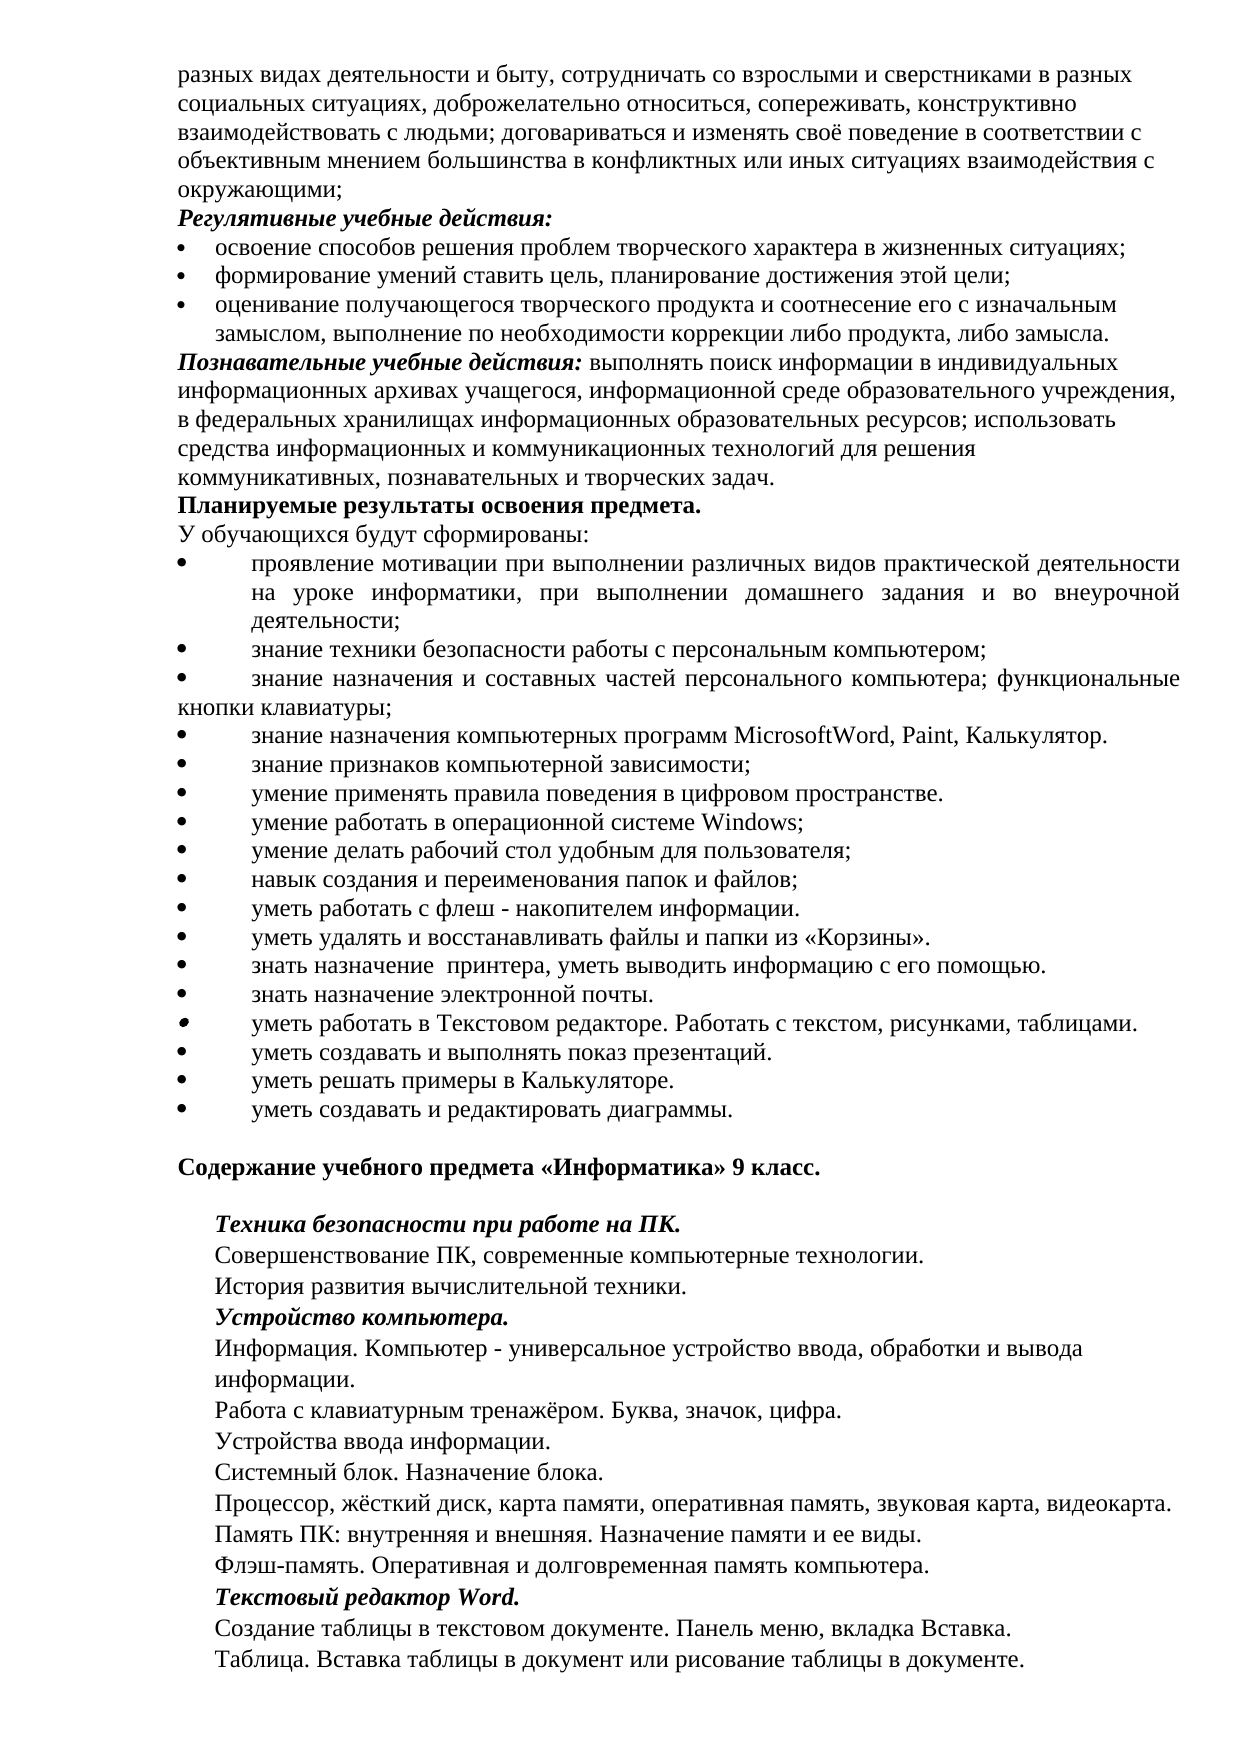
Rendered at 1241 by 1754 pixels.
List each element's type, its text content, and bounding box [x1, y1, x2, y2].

text Создание таблицы в текстовом документе. Панель меню, вкладка Вставка. [214, 1613, 1181, 1641]
text Совершенствование ПК, современные компьютерные технологии. [214, 1240, 1181, 1269]
list знание техники безопасности работы с персональным компьютером; [177, 634, 1181, 663]
list знание признаков компьютерной зависимости; [177, 749, 1181, 778]
text Регулятивные учебные действия: [177, 203, 1181, 232]
list знание назначения компьютерных программ MicrosoftWord, Paint, Калькулятор. [177, 720, 1181, 749]
text Техника безопасности при работе на ПК. [214, 1209, 1181, 1238]
list умение работать в операционной системе Windows; [177, 807, 1181, 835]
text У обучающихся будут сформированы: [177, 519, 1181, 548]
list умение применять правила поведения в цифровом пространстве. [177, 778, 1181, 807]
text Таблица. Вставка таблицы в документ или рисование таблицы в документе. [214, 1644, 1181, 1672]
list уметь удалять и восстанавливать файлы и папки из «Корзины». [177, 922, 1181, 950]
text Работа с клавиатурным тренажёром. Буква, значок, цифра. [214, 1395, 1181, 1424]
list освоение способов решения проблем творческого характера в жизненных ситуациях; [177, 232, 1181, 260]
list уметь создавать и редактировать диаграммы. [177, 1094, 1181, 1123]
text Системный блок. Назначение блока. [214, 1457, 1181, 1486]
text Содержание учебного предмета «Информатика» 9 класс. [177, 1152, 1181, 1180]
text Планируемые результаты освоения предмета. [177, 490, 1181, 519]
text История развития вычислительной техники. [214, 1271, 1181, 1300]
text Процессор, жёсткий диск, карта памяти, оперативная память, звуковая карта, видеокарта. [214, 1488, 1181, 1517]
text Текстовый редактор Word. [214, 1582, 1181, 1610]
text Информация. Компьютер - универсальное устройство ввода, обработки и вывода информации. [214, 1333, 1181, 1393]
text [177, 59, 1181, 203]
list формирование умений ставить цель, планирование достижения этой цели; [177, 260, 1181, 289]
list оценивание получающегося творческого продукта и соотнесение его с изначальным замыслом, выполнение по необходимости коррекции либо продукта, либо замысла. [177, 289, 1181, 347]
list проявление мотивации при выполнении различных видов практической деятельности на уроке информатики, при выполнении домашнего задания и во внеурочной деятельности; [177, 548, 1181, 634]
text Флэш-память. Оперативная и долговременная память компьютера. [214, 1551, 1181, 1579]
list уметь работать в Текстовом редакторе. Работать с текстом, рисунками, таблицами. [177, 1008, 1181, 1037]
list знать назначение электронной почты. [177, 979, 1181, 1008]
list уметь решать примеры в Калькуляторе. [177, 1065, 1181, 1094]
text Устройства ввода информации. [214, 1426, 1181, 1455]
list уметь работать с флеш - накопителем информации. [177, 893, 1181, 922]
list знать назначение принтера, уметь выводить информацию с его помощью. [177, 950, 1181, 979]
text Память ПК: внутренняя и внешняя. Назначение памяти и ее виды. [214, 1519, 1181, 1548]
list умение делать рабочий стол удобным для пользователя; [177, 835, 1181, 864]
text Познавательные учебные действия: выполнять поиск информации в индивидуальных информационных архивах учащегося, информационной среде образовательного учреждения, в федеральных хранилищах информационных образовательных ресурсов; использовать средства информационных и коммуникационных технологий для решения коммуникативных, познавательных и творческих задач. [177, 347, 1181, 490]
list уметь создавать и выполнять показ презентаций. [177, 1037, 1181, 1065]
list знание назначения и составных частей персонального компьютера; функциональные кнопки клавиатуры; [177, 663, 1181, 720]
text Устройство компьютера. [214, 1302, 1181, 1331]
list навык создания и переименования папок и файлов; [177, 864, 1181, 893]
